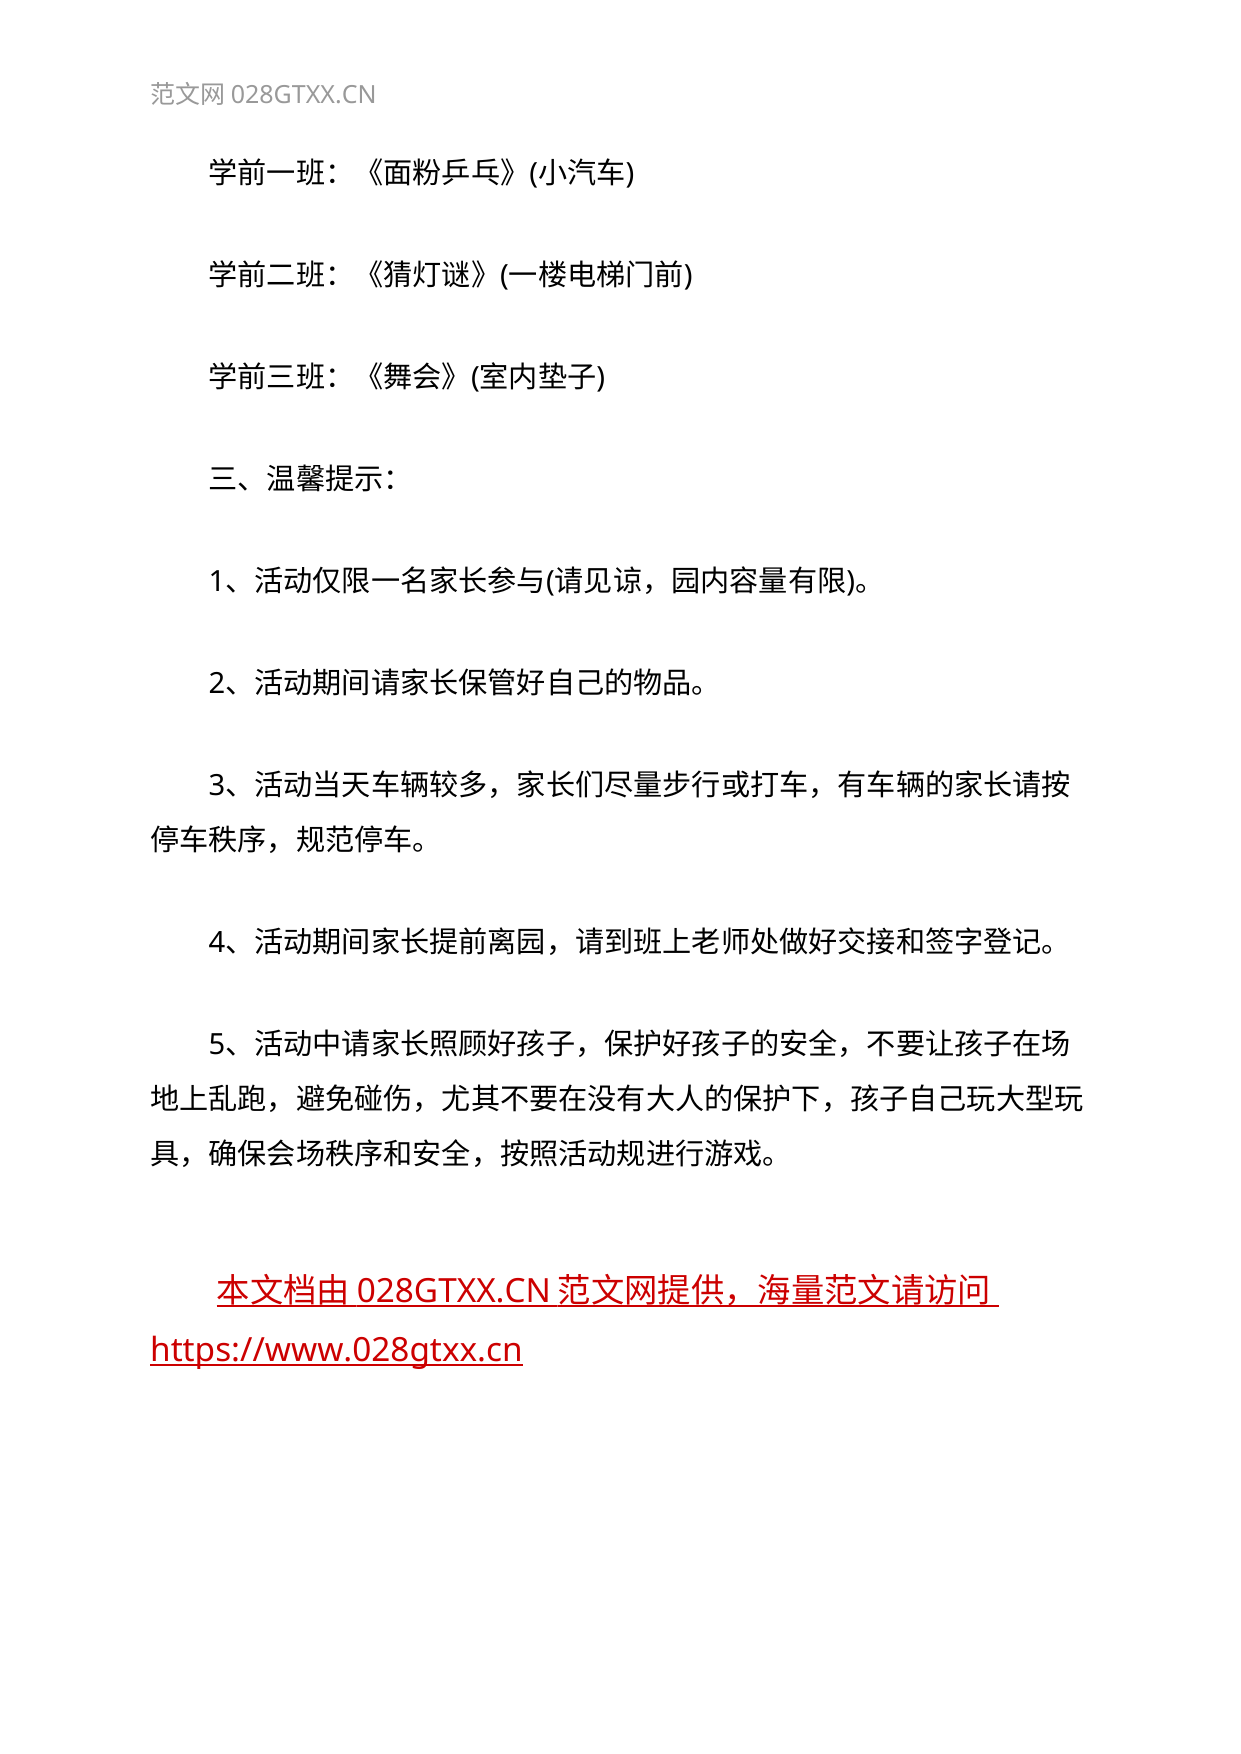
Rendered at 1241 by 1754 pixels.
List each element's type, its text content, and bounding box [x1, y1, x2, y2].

text 学前二班：《猜灯谜》(一楼电梯门前) [150, 252, 1090, 294]
text 学前一班：《面粉乒乓》(小汽车) [150, 150, 1090, 192]
text 2、活动期间请家长保管好自己的物品。 [150, 660, 1090, 702]
text 本文档由028GTXX.CN范文网提供，海量范文请访问 https://www.028gtxx.cn [150, 1263, 1090, 1371]
text 4、活动期间家长提前离园，请到班上老师处做好交接和签字登记。 [150, 918, 1090, 961]
text 1、活动仅限一名家长参与(请见谅，园内容量有限)。 [150, 558, 1090, 600]
text 3、活动当天车辆较多，家长们尽量步行或打车，有车辆的家长请按停车秩序，规范停车。 [150, 762, 1090, 859]
text 学前三班：《舞会》(室内垫子) [150, 354, 1090, 396]
text 三、温馨提示： [150, 456, 1090, 498]
text 5、活动中请家长照顾好孩子，保护好孩子的安全，不要让孩子在场地上乱跑，避免碰伤，尤其不要在没有大人的保护下，孩子自己玩大型玩具，确保会场秩序和安全，按照活动规进行游戏。 [150, 1020, 1090, 1173]
